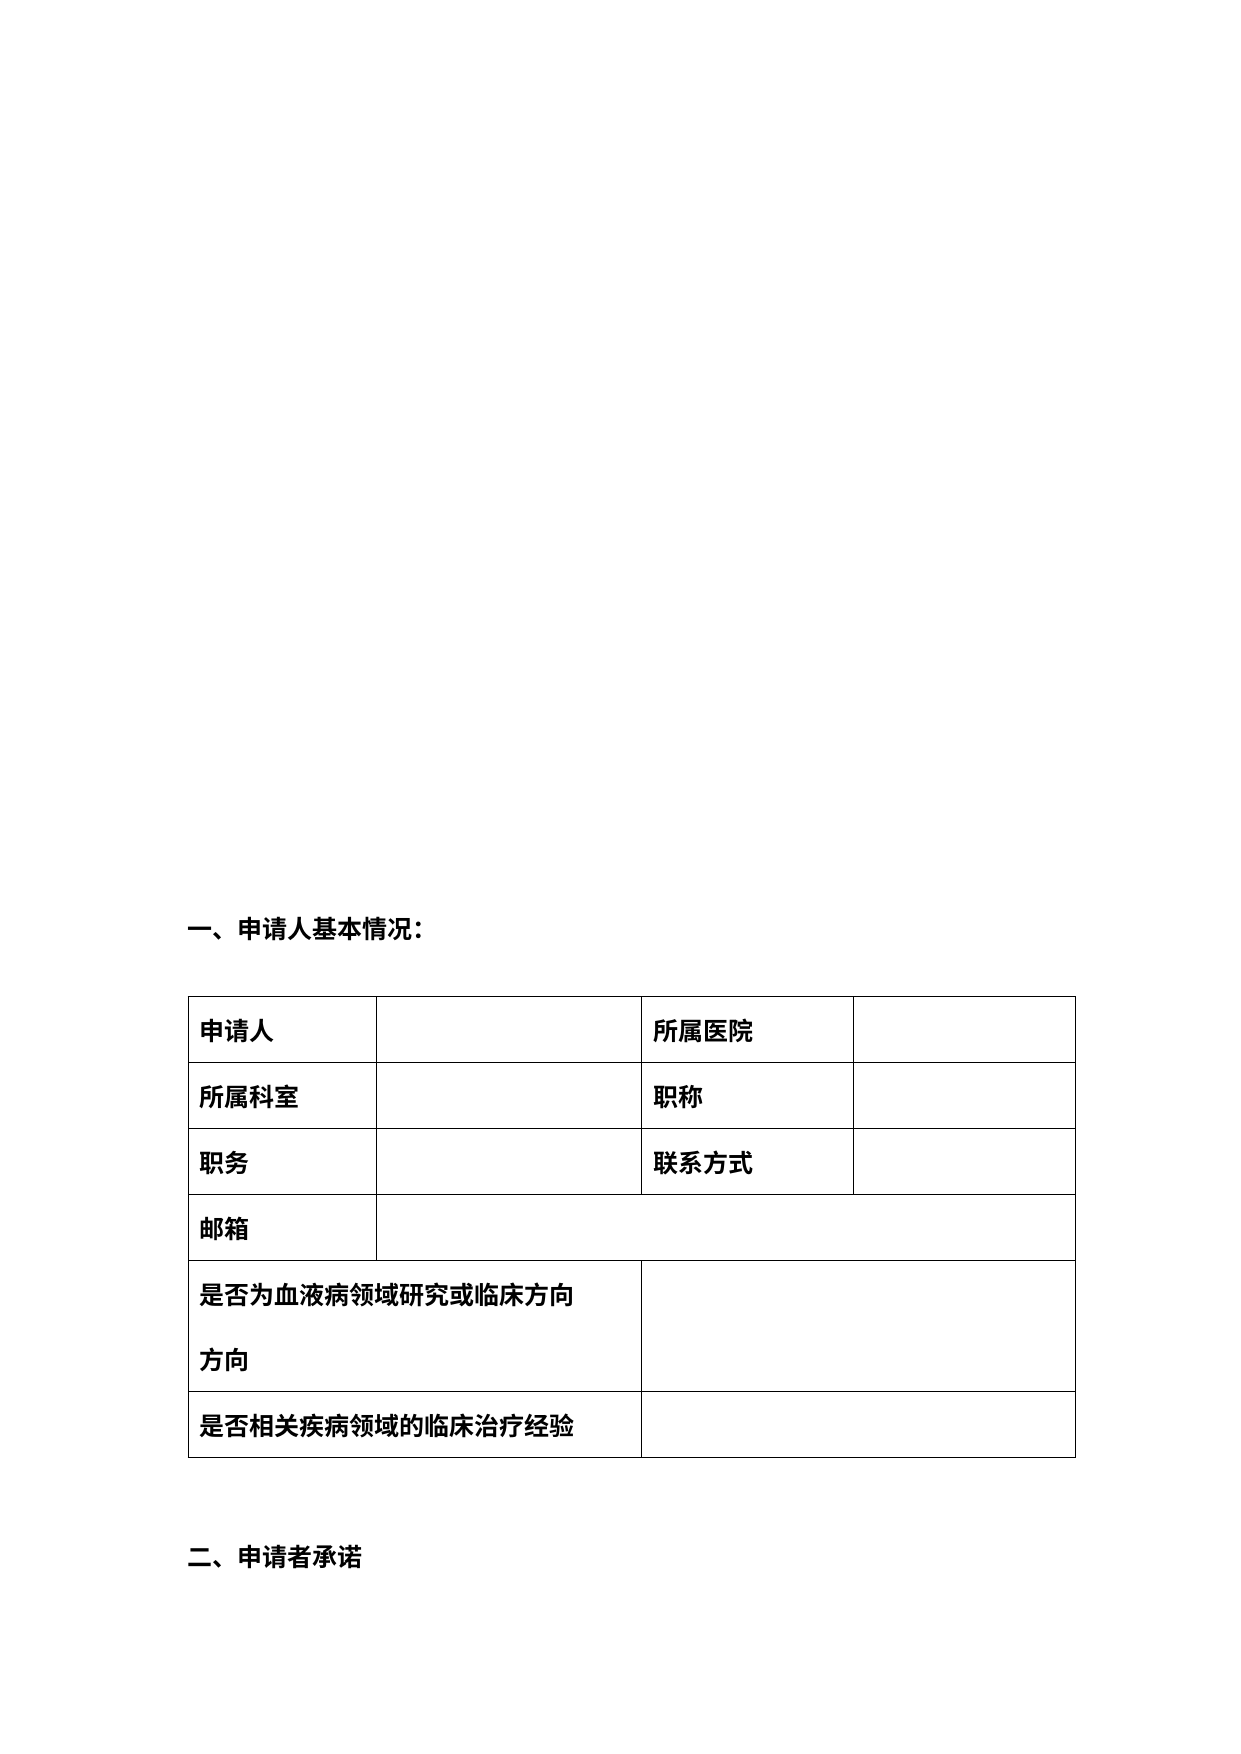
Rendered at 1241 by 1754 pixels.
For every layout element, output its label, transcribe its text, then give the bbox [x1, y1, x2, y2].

table_header [377, 997, 641, 1062]
table_cell [642, 1392, 1075, 1457]
table_header 所属医院 [642, 997, 853, 1062]
table_cell [377, 1063, 641, 1128]
table_cell 职务 [189, 1129, 376, 1194]
table_cell 邮箱 [189, 1195, 376, 1260]
table_cell 所属科室 [189, 1063, 376, 1128]
table_cell 职称 [642, 1063, 853, 1128]
text 二、申请者承诺 [187, 1523, 1053, 1588]
table_cell [854, 1129, 1075, 1194]
text 一、申请人基本情况： [187, 895, 1053, 960]
table_cell [377, 1195, 1075, 1260]
table_header 申请人 [189, 997, 376, 1062]
table_cell 是否相关疾病领域的临床治疗经验 [189, 1392, 641, 1457]
table_cell 联系方式 [642, 1129, 853, 1194]
table_cell [377, 1129, 641, 1194]
table_header [854, 997, 1075, 1062]
table_cell [854, 1063, 1075, 1128]
table_cell [642, 1261, 1075, 1391]
table_cell 是否为血液病领域研究或临床方向 方向 [189, 1261, 641, 1391]
